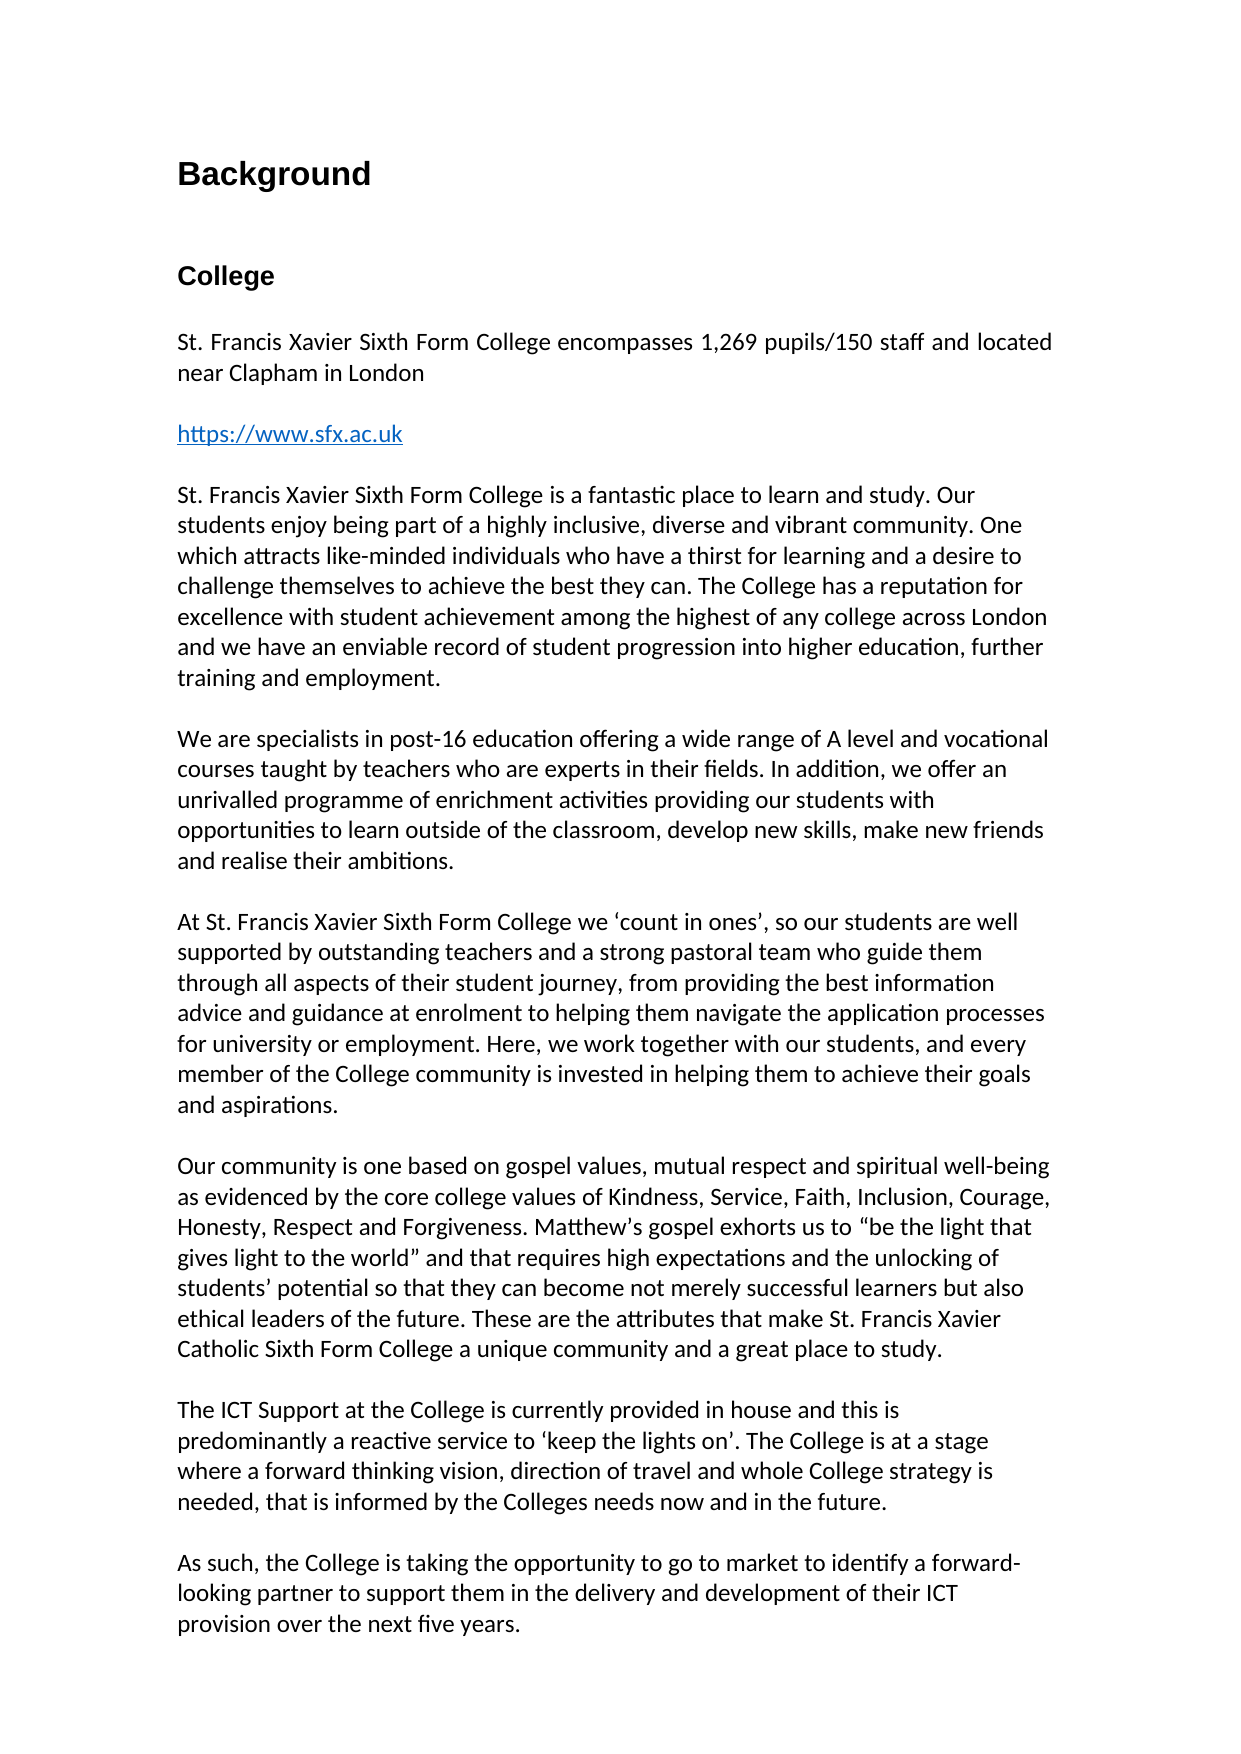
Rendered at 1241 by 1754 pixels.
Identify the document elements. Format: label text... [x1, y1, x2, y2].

text https://www.sfx.ac.uk [177, 418, 1053, 448]
text St. Francis Xavier Sixth Form College is a fantastic place to learn and study. Our students enjoy being part of a highly inclusive, diverse and vibrant community. One which attracts like-minded individuals who have a thirst for learning and a desire to challenge themselves to achieve the best they can. The College has a reputation for excellence with student achievement among the highest of any college across London and we have an enviable record of student progression into higher education, further training and employment. We are specialists in post-16 education offering a wide range of A level and vocational courses taught by teachers who are experts in their fields. In addition, we offer an unrivalled programme of enrichment activities providing our students with opportunities to learn outside of the classroom, develop new skills, make new friends and realise their ambitions. At St. Francis Xavier Sixth Form College we ‘count in ones’, so our students are well supported by outstanding teachers and a strong pastoral team who guide them through all aspects of their student journey, from providing the best information advice and guidance at enrolment to helping them navigate the application processes for university or employment. Here, we work together with our students, and every member of the College community is invested in helping them to achieve their goals and aspirations. Our community is one based on gospel values, mutual respect and spiritual well-being as evidenced by the core college values of Kindness, Service, Faith, Inclusion, Courage, Honesty, Respect and Forgiveness. Matthew’s gospel exhorts us to “be the light that gives light to the world” and that requires high expectations and the unlocking of students’ potential so that they can become not merely successful learners but also ethical leaders of the future. These are the attributes that make St. Francis Xavier Catholic Sixth Form College a unique community and a great place to study. [177, 479, 1053, 1364]
text The ICT Support at the College is currently provided in house and this is predominantly a reactive service to ‘keep the lights on’. The College is at a stage where a forward thinking vision, direction of travel and whole College strategy is needed, that is informed by the Colleges needs now and in the future. [177, 1394, 1053, 1516]
text As such, the College is taking the opportunity to go to market to identify a forward-looking partner to support them in the delivery and development of their ICT provision over the next five years. [177, 1547, 1053, 1638]
subtitle Background [177, 154, 1053, 193]
text St. Francis Xavier Sixth Form College encompasses 1,269 pupils/150 staff and located near Clapham in London [177, 326, 1053, 387]
subtitle College [177, 260, 1053, 291]
